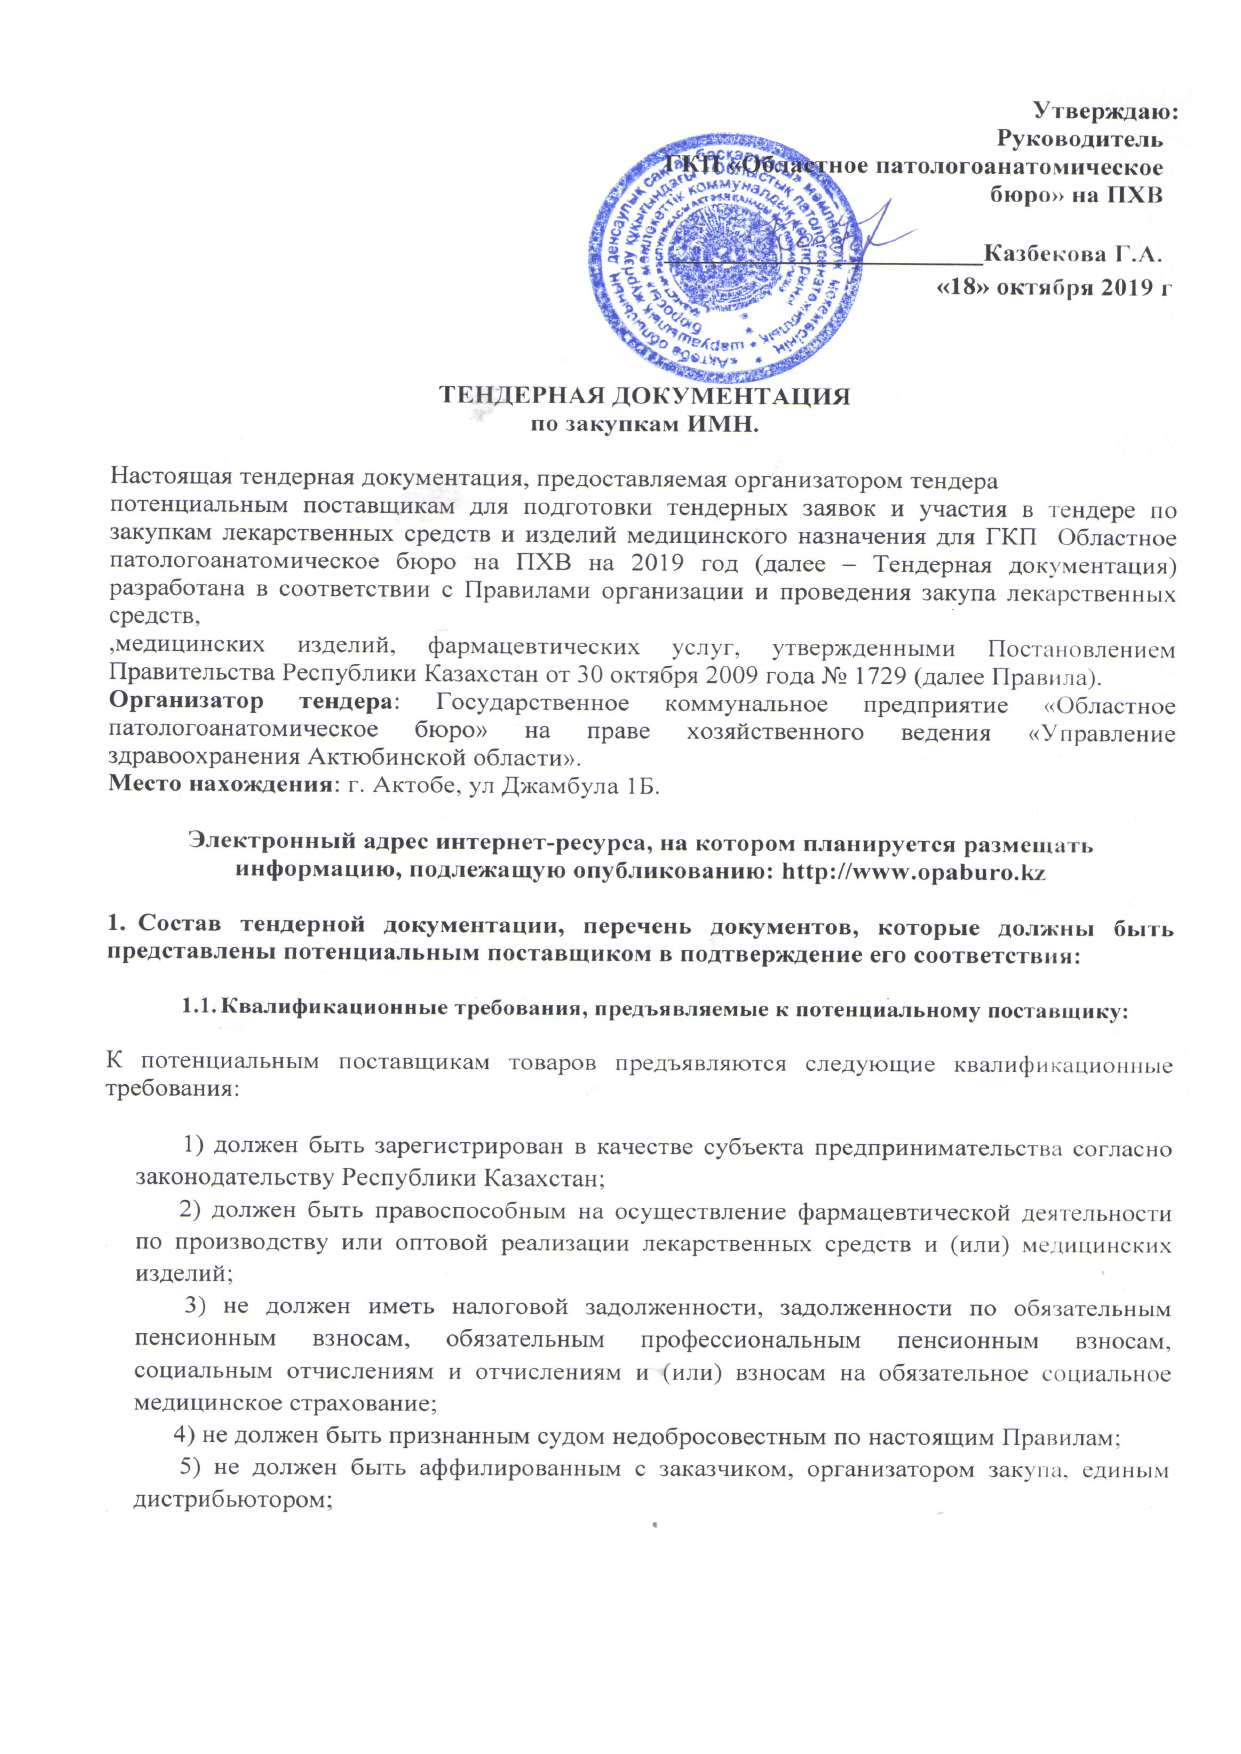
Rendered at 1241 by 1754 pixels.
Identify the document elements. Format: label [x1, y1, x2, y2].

picture [88, 88, 1200, 1531]
